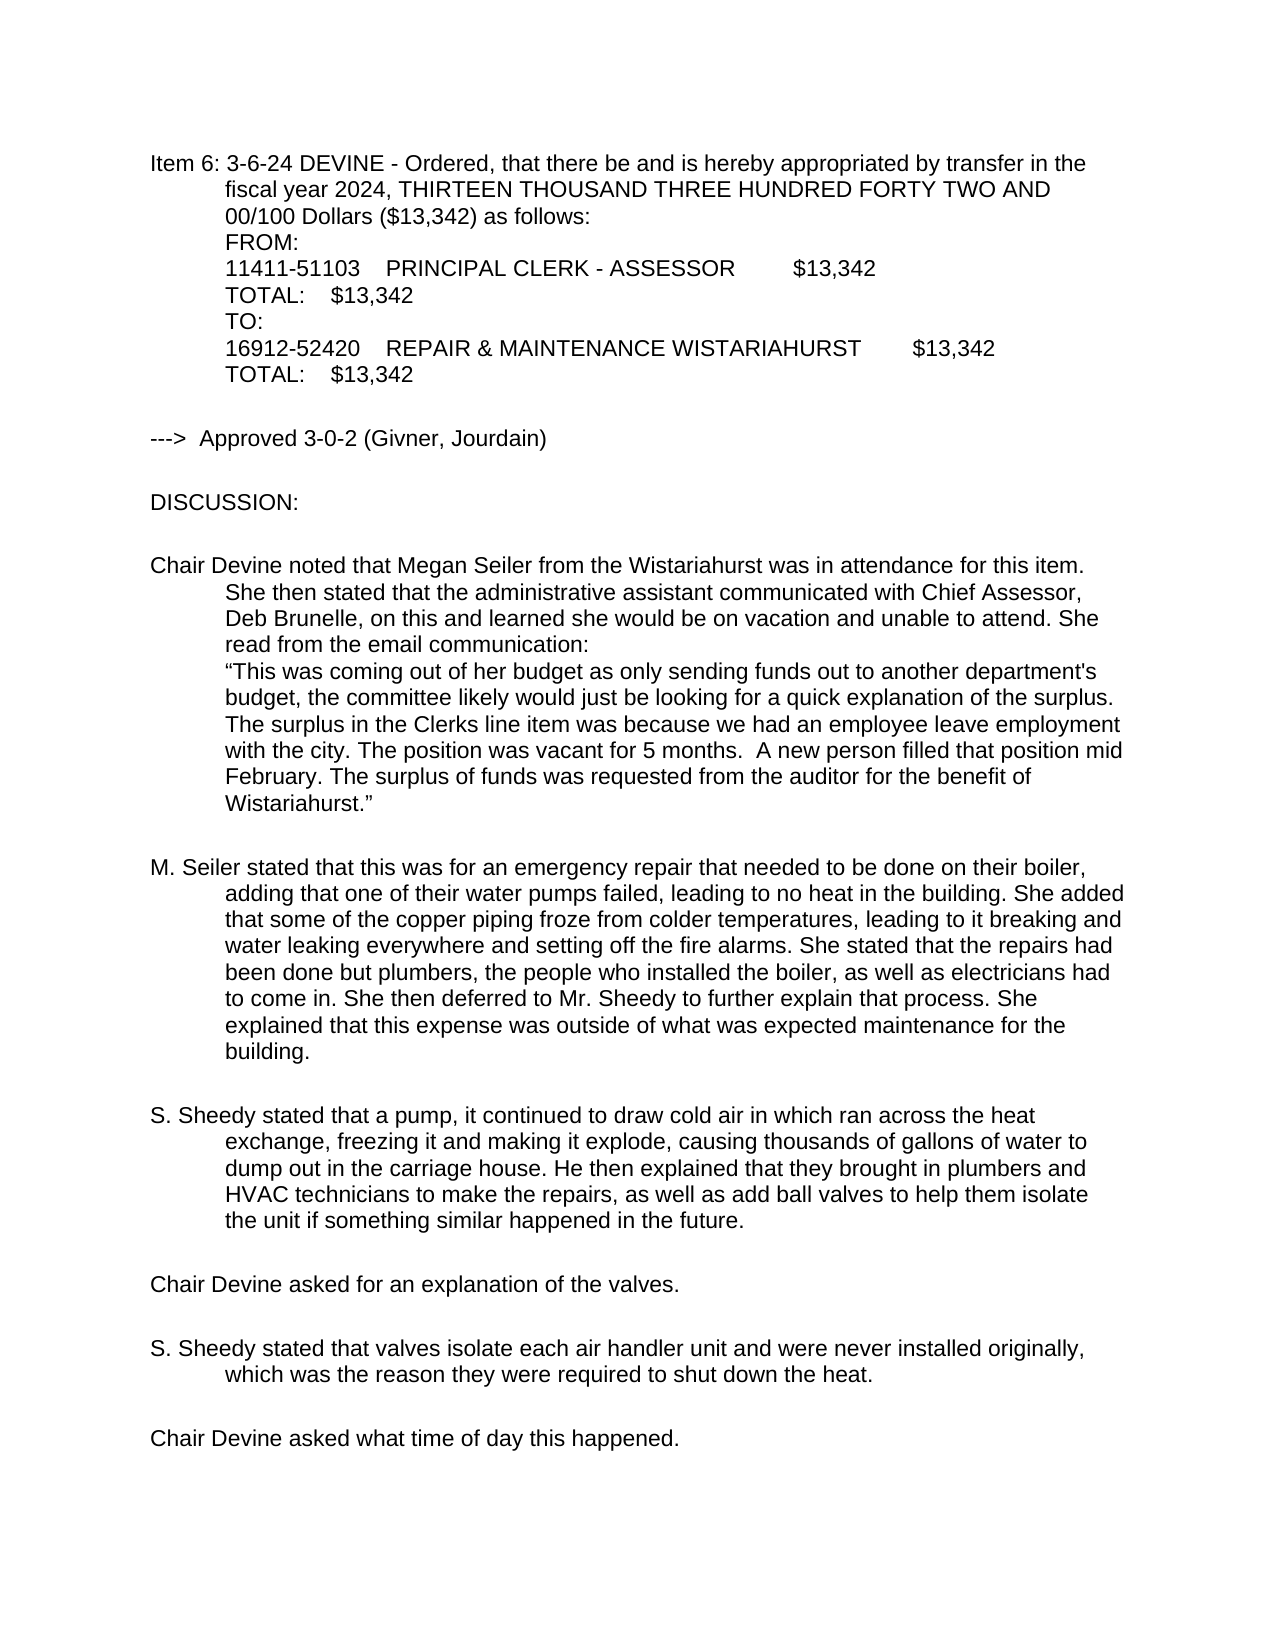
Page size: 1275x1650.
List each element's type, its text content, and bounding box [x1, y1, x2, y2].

text Item 6: 3-6-24 DEVINE - Ordered, that there be and is hereby appropriated by transfer in the fiscal year 2024, THIRTEEN THOUSAND THREE HUNDRED FORTY TWO AND 00/100 Dollars ($13,342) as follows: FROM: 11411-51103 PRINCIPAL CLERK - ASSESSOR $13,342 TOTAL: $13,342 TO: 16912-52420 REPAIR & MAINTENANCE WISTARIAHURST $13,342 TOTAL: $13,342 [150, 150, 1125, 387]
text M. Seiler stated that this was for an emergency repair that needed to be done on their boiler, adding that one of their water pumps failed, leading to no heat in the building. She added that some of the copper piping froze from colder temperatures, leading to it breaking and water leaking everywhere and setting off the fire alarms. She stated that the repairs had been done but plumbers, the people who installed the boiler, as well as electricians had to come in. She then deferred to Mr. Sheedy to further explain that process. She explained that this expense was outside of what was expected maintenance for the building. [150, 853, 1125, 1064]
text Chair Devine asked for an explanation of the valves. [150, 1271, 1125, 1297]
text Chair Devine asked what time of day this happened. [150, 1425, 1125, 1451]
text S. Sheedy stated that a pump, it continued to draw cold air in which ran across the heat exchange, freezing it and making it explode, causing thousands of gallons of water to dump out in the carriage house. He then explained that they brought in plumbers and HVAC technicians to make the repairs, as well as add ball valves to help them isolate the unit if something similar happened in the future. [150, 1102, 1125, 1233]
text DISCUSSION: [150, 488, 1125, 515]
text Chair Devine noted that Megan Seiler from the Wistariahurst was in attendance for this item. She then stated that the administrative assistant communicated with Chief Assessor, Deb Brunelle, on this and learned she would be on vacation and unable to attend. She read from the email communication: “This was coming out of her budget as only sending funds out to another department's budget, the committee likely would just be looking for a quick explanation of the surplus. The surplus in the Clerks line item was because we had an employee leave employment with the city. The position was vacant for 5 months. A new person filled that position mid February. The surplus of funds was requested from the auditor for the benefit of Wistariahurst.” [150, 552, 1125, 816]
text S. Sheedy stated that valves isolate each air handler unit and were never installed originally, which was the reason they were required to shut down the heat. [150, 1335, 1125, 1388]
text ---> Approved 3-0-2 (Givner, Jourdain) [150, 425, 1125, 451]
